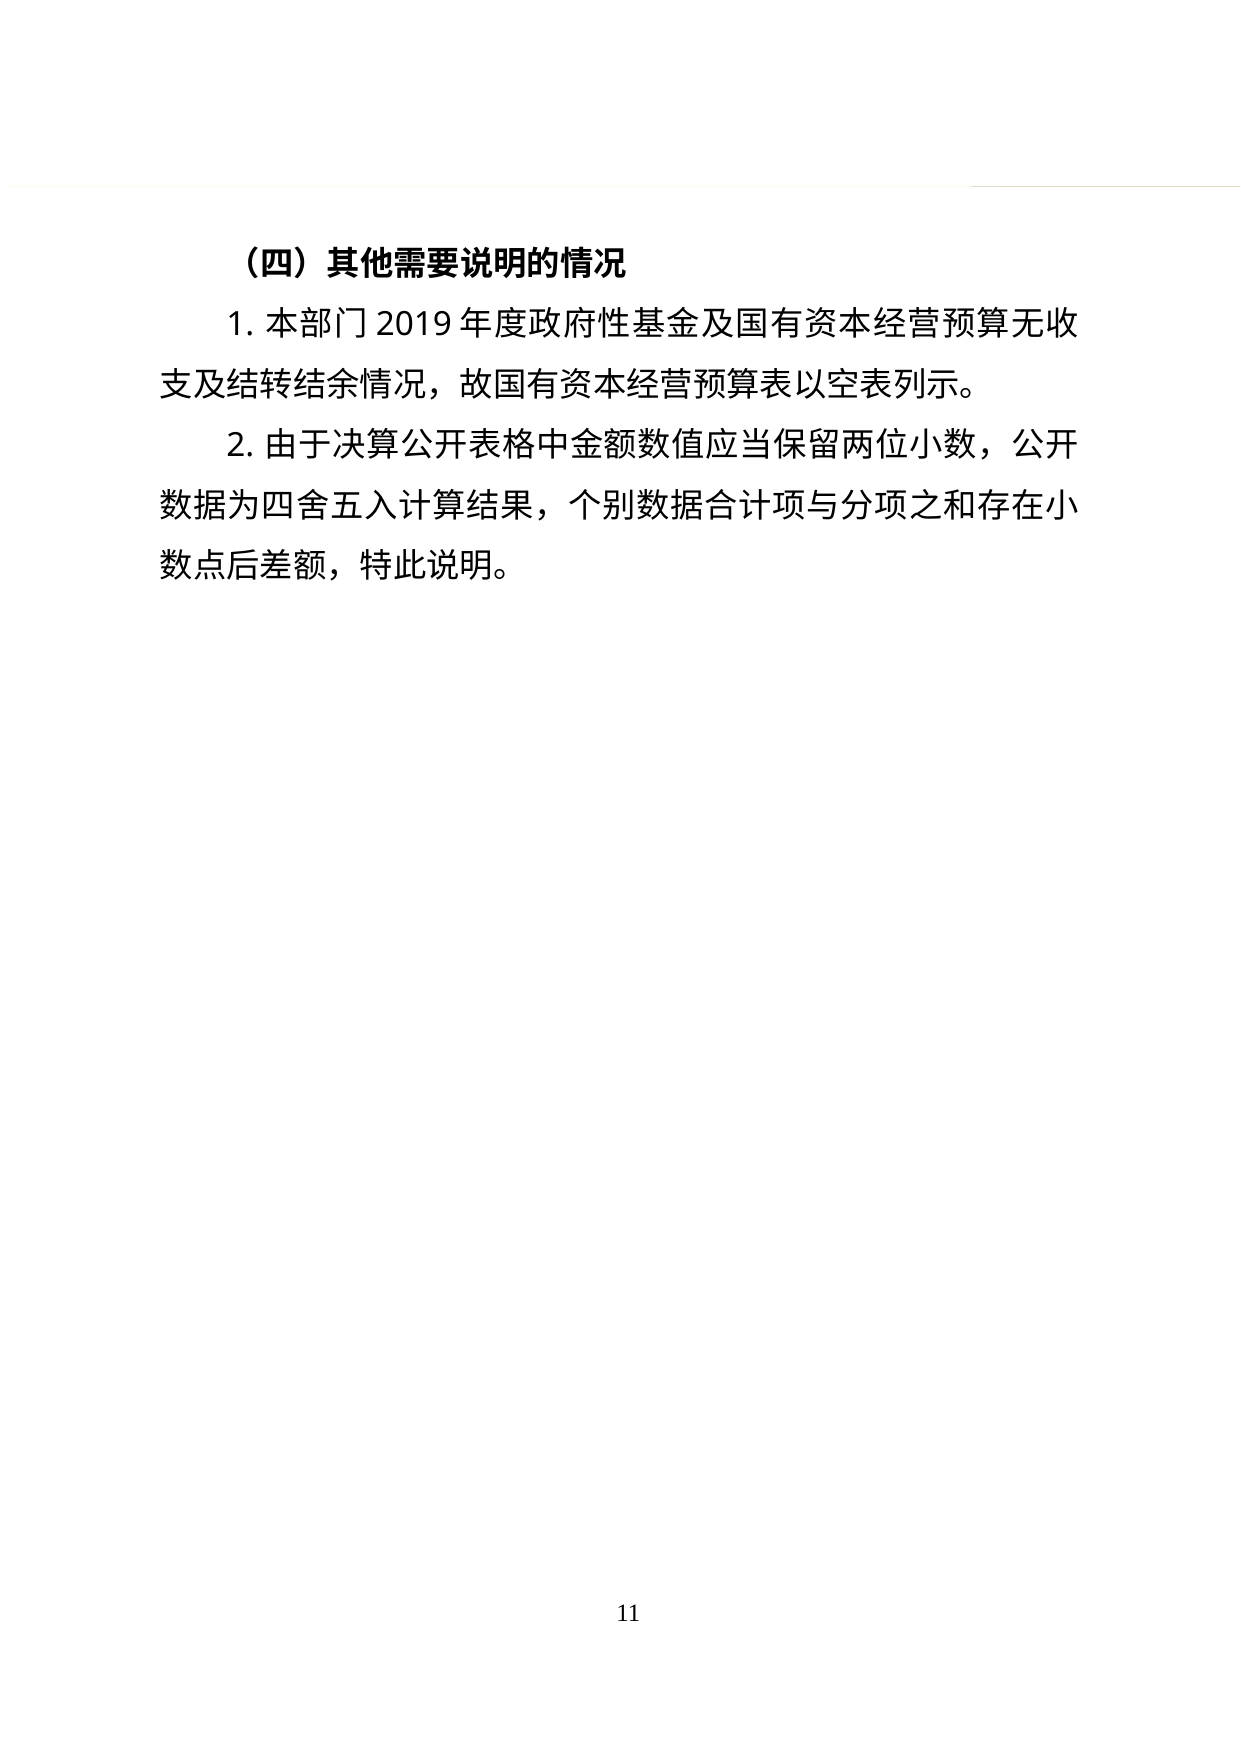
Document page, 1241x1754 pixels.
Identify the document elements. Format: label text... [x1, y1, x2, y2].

text 1. 本部门2019年度政府性基金及国有资本经营预算无收支及结转结余情况，故国有资本经营预算表以空表列示。 [159, 287, 1081, 408]
text 2. 由于决算公开表格中金额数值应当保留两位小数，公开数据为四舍五入计算结果，个别数据合计项与分项之和存在小数点后差额，特此说明。 [159, 408, 1081, 589]
text （四）其他需要说明的情况 [159, 227, 1081, 287]
